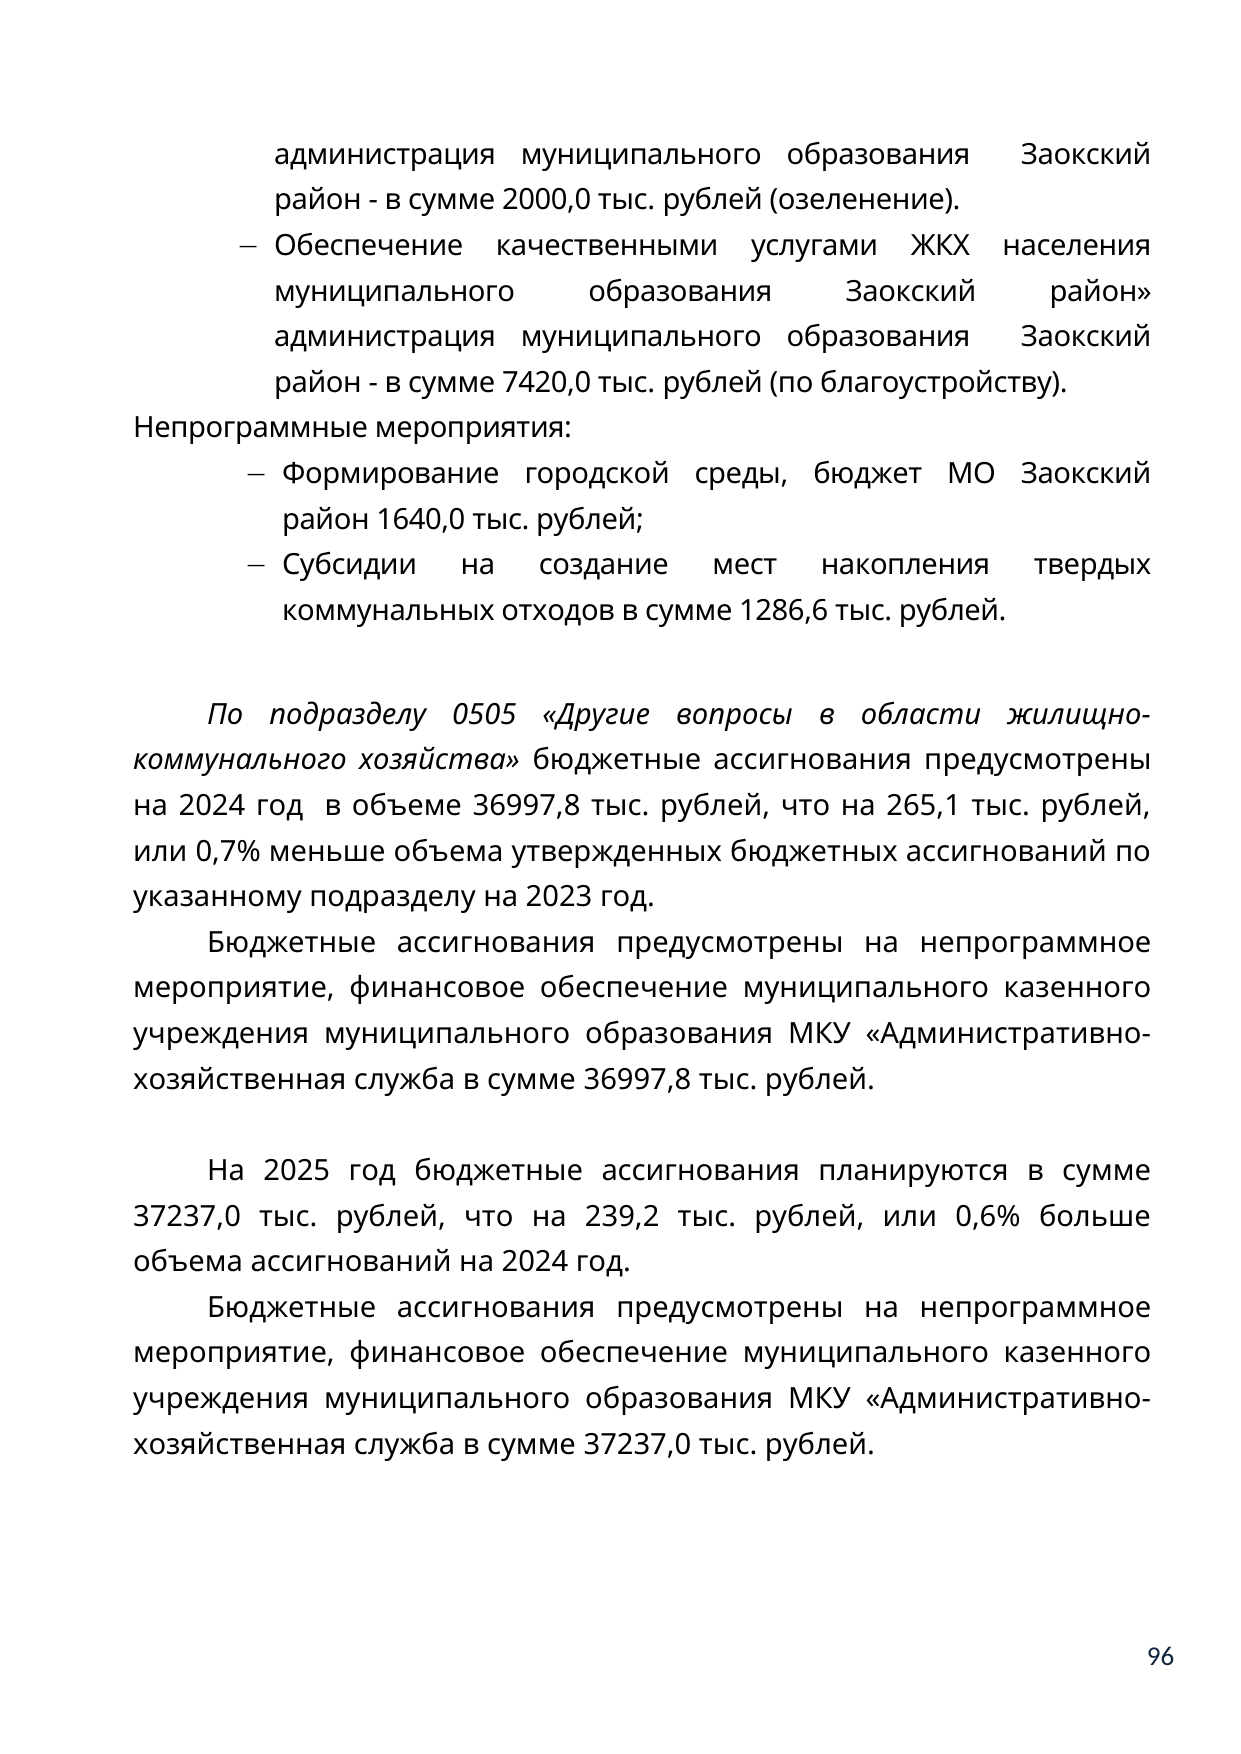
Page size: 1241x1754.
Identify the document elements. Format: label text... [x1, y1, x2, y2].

list Субсидии на создание мест накопления твердых коммунальных отходов в сумме 1286,6 тыс. рублей. [244, 543, 1152, 629]
list Обеспечение качественными услугами ЖКХ населения муниципального образования Заокский район» администрация муниципального образования Заокский район - в сумме 7420,0 тыс. рублей (по благоустройству). [236, 224, 1152, 401]
text Непрограммные мероприятия: [133, 407, 1152, 446]
text По подразделу 0505 «Другие вопросы в области жилищно-коммунального хозяйства» бюджетные ассигнования предусмотрены на 2024 год в объеме 36997,8 тыс. рублей, что на 265,1 тыс. рублей, или 0,7% меньше объема утвержденных бюджетных ассигнований по указанному подразделу на 2023 год. [133, 693, 1152, 915]
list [236, 133, 1152, 218]
list Формирование городской среды, бюджет МО Заокский район 1640,0 тыс. рублей; [244, 452, 1152, 538]
text На 2025 год бюджетные ассигнования планируются в сумме 37237,0 тыс. рублей, что на 239,2 тыс. рублей, или 0,6% больше объема ассигнований на 2024 год. [133, 1149, 1152, 1280]
text Бюджетные ассигнования предусмотрены на непрограммное мероприятие, финансовое обеспечение муниципального казенного учреждения муниципального образования МКУ «Административно-хозяйственная служба в сумме 36997,8 тыс. рублей. [133, 921, 1152, 1098]
text Бюджетные ассигнования предусмотрены на непрограммное мероприятие, финансовое обеспечение муниципального казенного учреждения муниципального образования МКУ «Административно-хозяйственная служба в сумме 37237,0 тыс. рублей. [133, 1286, 1152, 1463]
